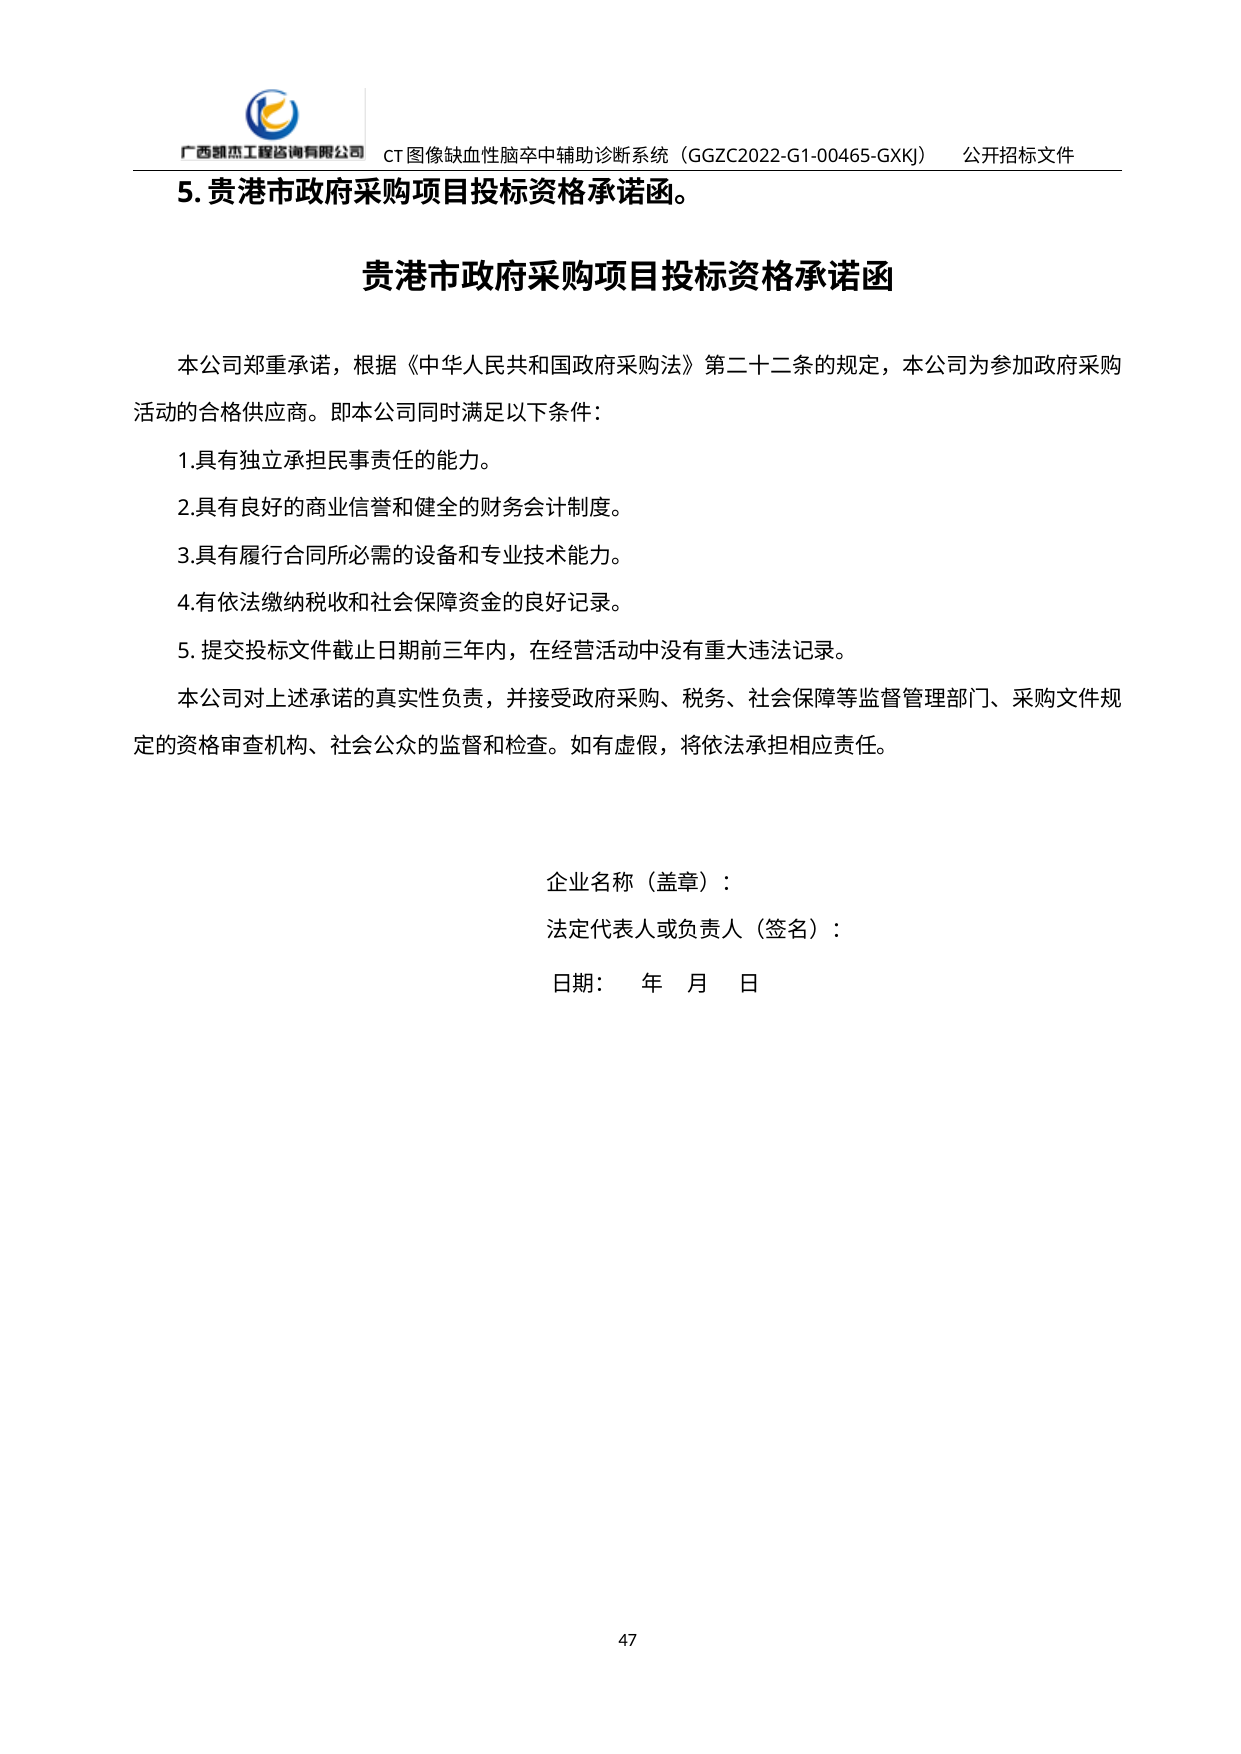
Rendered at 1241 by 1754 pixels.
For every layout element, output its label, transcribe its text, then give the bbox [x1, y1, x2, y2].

text 5. 贵港市政府采购项目投标资格承诺函。 [133, 171, 1122, 211]
text 5. 提交投标文件截止日期前三年内，在经营活动中没有重大违法记录。 [133, 633, 1122, 665]
text 4.有依法缴纳税收和社会保障资金的良好记录。 [133, 585, 1122, 617]
text 贵港市政府采购项目投标资格承诺函 [133, 250, 1122, 298]
text 1.具有独立承担民事责任的能力。 [133, 443, 1122, 474]
text 法定代表人或负责人（签名）： [133, 912, 1122, 944]
text 3.具有履行合同所必需的设备和专业技术能力。 [133, 538, 1122, 569]
text 2.具有良好的商业信誉和健全的财务会计制度。 [133, 490, 1122, 522]
picture [180, 88, 367, 162]
text 本公司郑重承诺，根据《中华人民共和国政府采购法》第二十二条的规定，本公司为参加政府采购活动的合格供应商。即本公司同时满足以下条件： [133, 348, 1122, 427]
text 企业名称（盖章）： [133, 865, 1122, 897]
text 日期： 年 月 日 [133, 960, 1122, 999]
text 本公司对上述承诺的真实性负责，并接受政府采购、税务、社会保障等监督管理部门、采购文件规定的资格审查机构、社会公众的监督和检查。如有虚假，将依法承担相应责任。 [133, 681, 1122, 760]
